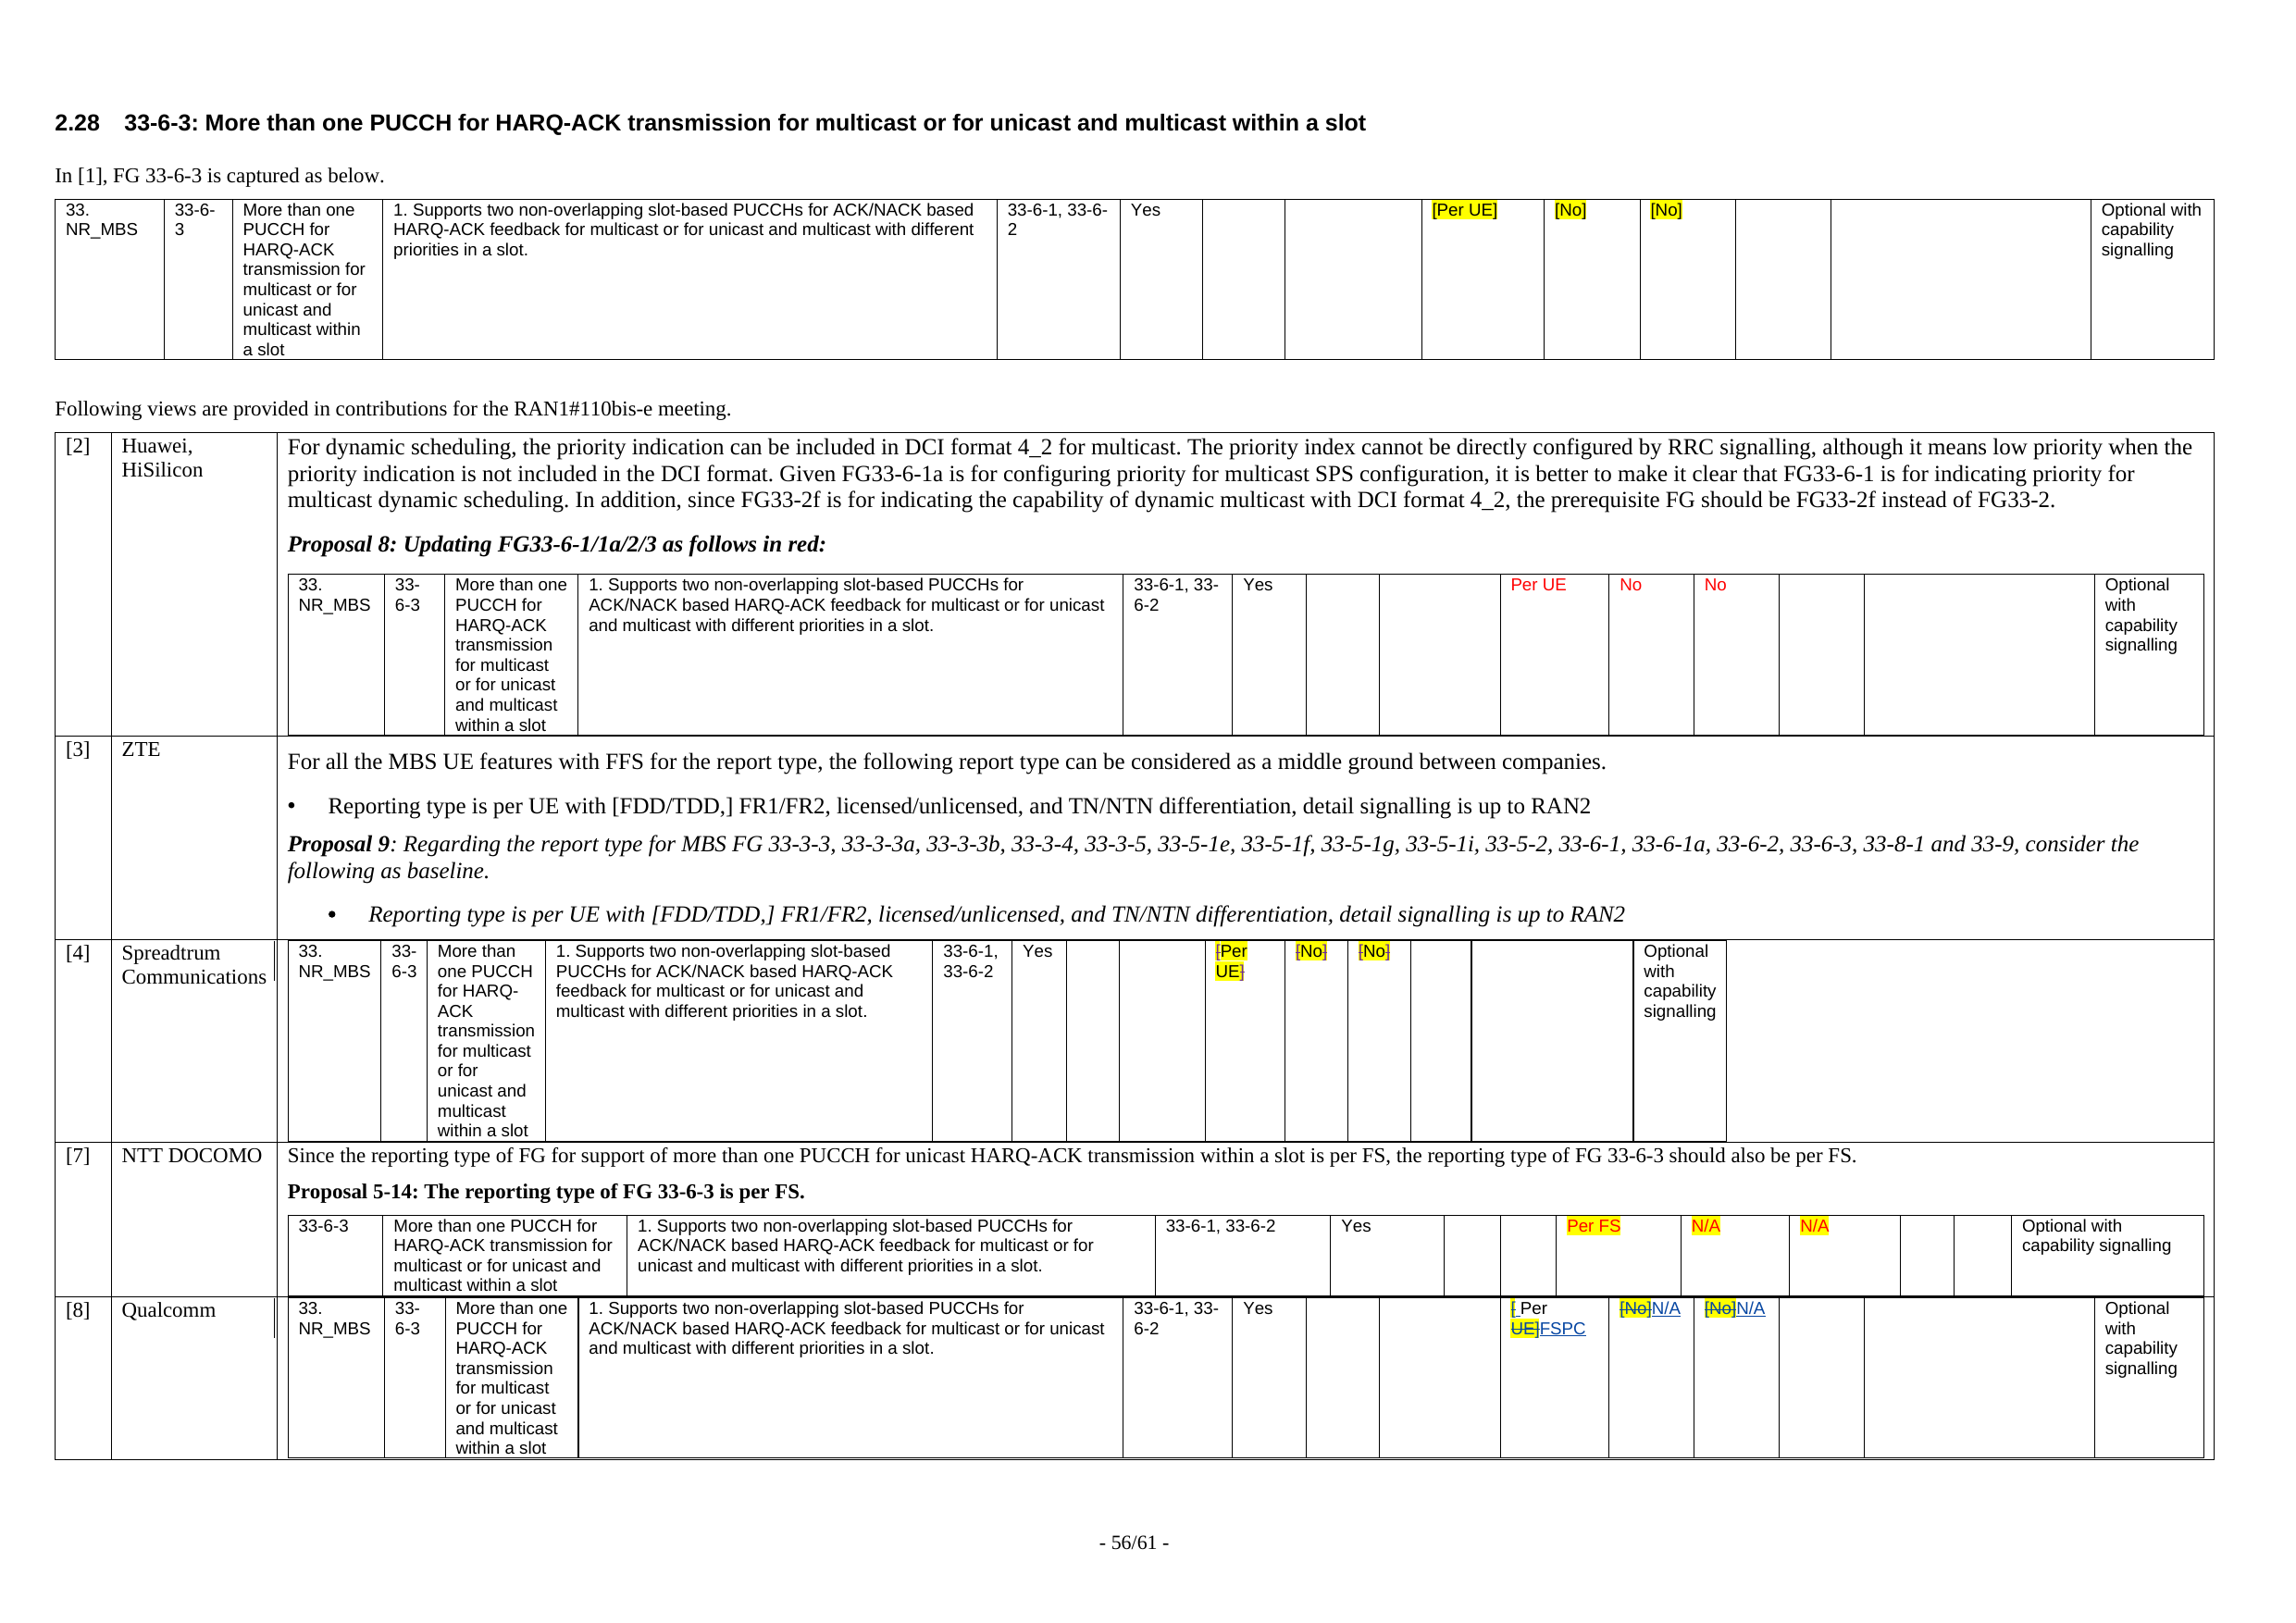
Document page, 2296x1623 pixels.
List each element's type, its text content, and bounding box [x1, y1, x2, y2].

table_cell [1348, 941, 1410, 1141]
table_cell [7] [56, 1143, 111, 1296]
table_header 33-6-3 [165, 200, 232, 359]
table_header [No] [1641, 200, 1735, 359]
table_cell [1411, 941, 1471, 1141]
table_cell [8] [56, 1297, 111, 1459]
table_cell NTT DOCOMO [112, 1143, 277, 1296]
table_header [1285, 200, 1421, 359]
table_cell [1067, 941, 1119, 1141]
table_header 33-6-1, 33-6-2 [998, 200, 1120, 359]
table_cell [1206, 941, 1285, 1141]
table_header 1. Supports two non-overlapping slot-based PUCCHs for ACK/NACK based HARQ-ACK feedback for multicast or for unicast and multicast with different priorities in a slot. [383, 200, 997, 359]
table_cell Qualcomm [112, 1297, 277, 1459]
table_cell ZTE [112, 737, 277, 939]
table_cell [1012, 941, 1066, 1141]
table_header [1831, 200, 2091, 359]
table_cell [4] [56, 940, 111, 1142]
table_header [1203, 200, 1285, 359]
table_cell [381, 941, 427, 1141]
table_cell [1634, 941, 1726, 1141]
table_cell [3] [56, 737, 111, 939]
table_cell [289, 941, 380, 1141]
text In [1], FG 33-6-3 is captured as below. [55, 163, 2214, 187]
table_header Huawei, HiSilicon [112, 433, 277, 736]
table_cell [278, 1297, 2214, 1459]
table_header 33. NR_MBS [56, 200, 164, 359]
table_cell [546, 941, 932, 1141]
table_cell [933, 941, 1011, 1141]
table_cell [278, 940, 288, 1142]
table_cell Since the reporting type of FG for support of more than one PUCCH for unicast HARQ-ACK transmission within a slot is per FS, the reporting type of FG 33-6-3 should also be per FS. Proposal 5-14: The reporting type of FG 33-6-3 is per FS. [278, 1143, 2214, 1296]
text Following views are provided in contributions for the RAN1#110bis-e meeting. [55, 396, 2214, 420]
table_header [1736, 200, 1831, 359]
subtitle 2.28 33-6-3: More than one PUCCH for HARQ-ACK transmission for multicast or for unicast and multicast within a slot [55, 109, 2214, 136]
table_cell [1727, 940, 2214, 1142]
table_header For dynamic scheduling, the priority indication can be included in DCI format 4_2 for multicast. The priority index cannot be directly configured by RRC signalling, although it means low priority when the priority indication is not included in the DCI format. Given FG33-6-1a is for configuring priority for multicast SPS configuration, it is better to make it clear that FG33-6-1 is for indicating priority for multicast dynamic scheduling. In addition, since FG33-2f is for indicating the capability of dynamic multicast with DCI format 4_2, the prerequisite FG should be FG33-2f instead of FG33-2. Proposal 8: Updating FG33-6-1/1a/2/3 as follows in red: [278, 433, 2214, 736]
table_header [No] [1545, 200, 1640, 359]
table_cell [1472, 941, 1632, 1141]
table_header Optional with capability signalling [2091, 200, 2214, 359]
table_cell [428, 941, 545, 1141]
table_cell [1285, 941, 1347, 1141]
table_cell Spreadtrum Communications [112, 940, 277, 1142]
table_header [2] [56, 433, 111, 736]
table_header More than one PUCCH for HARQ-ACK transmission for multicast or for unicast and multicast within a slot [233, 200, 382, 359]
table_header [Per UE] [1422, 200, 1544, 359]
table_cell For all the MBS UE features with FFS for the report type, the following report type can be considered as a middle ground between companies. Reporting type is per UE with [FDD/TDD,] FR1/FR2, licensed/unlicensed, and TN/NTN differentiation, detail signalling is up to RAN2 Proposal 9: Regarding the report type for MBS FG 33-3-3, 33-3-3a, 33-3-3b, 33-3-4, 33-3-5, 33-5-1e, 33-5-1f, 33-5-1g, 33-5-1i, 33-5-2, 33-6-1, 33-6-1a, 33-6-2, 33-6-3, 33-8-1 and 33-9, consider the following as baseline. Reporting type is per UE with [FDD/TDD,] FR1/FR2, licensed/unlicensed, and TN/NTN differentiation, detail signalling is up to RAN2 [278, 737, 2214, 939]
table_header Yes [1121, 200, 1202, 359]
table_cell [1120, 941, 1205, 1141]
